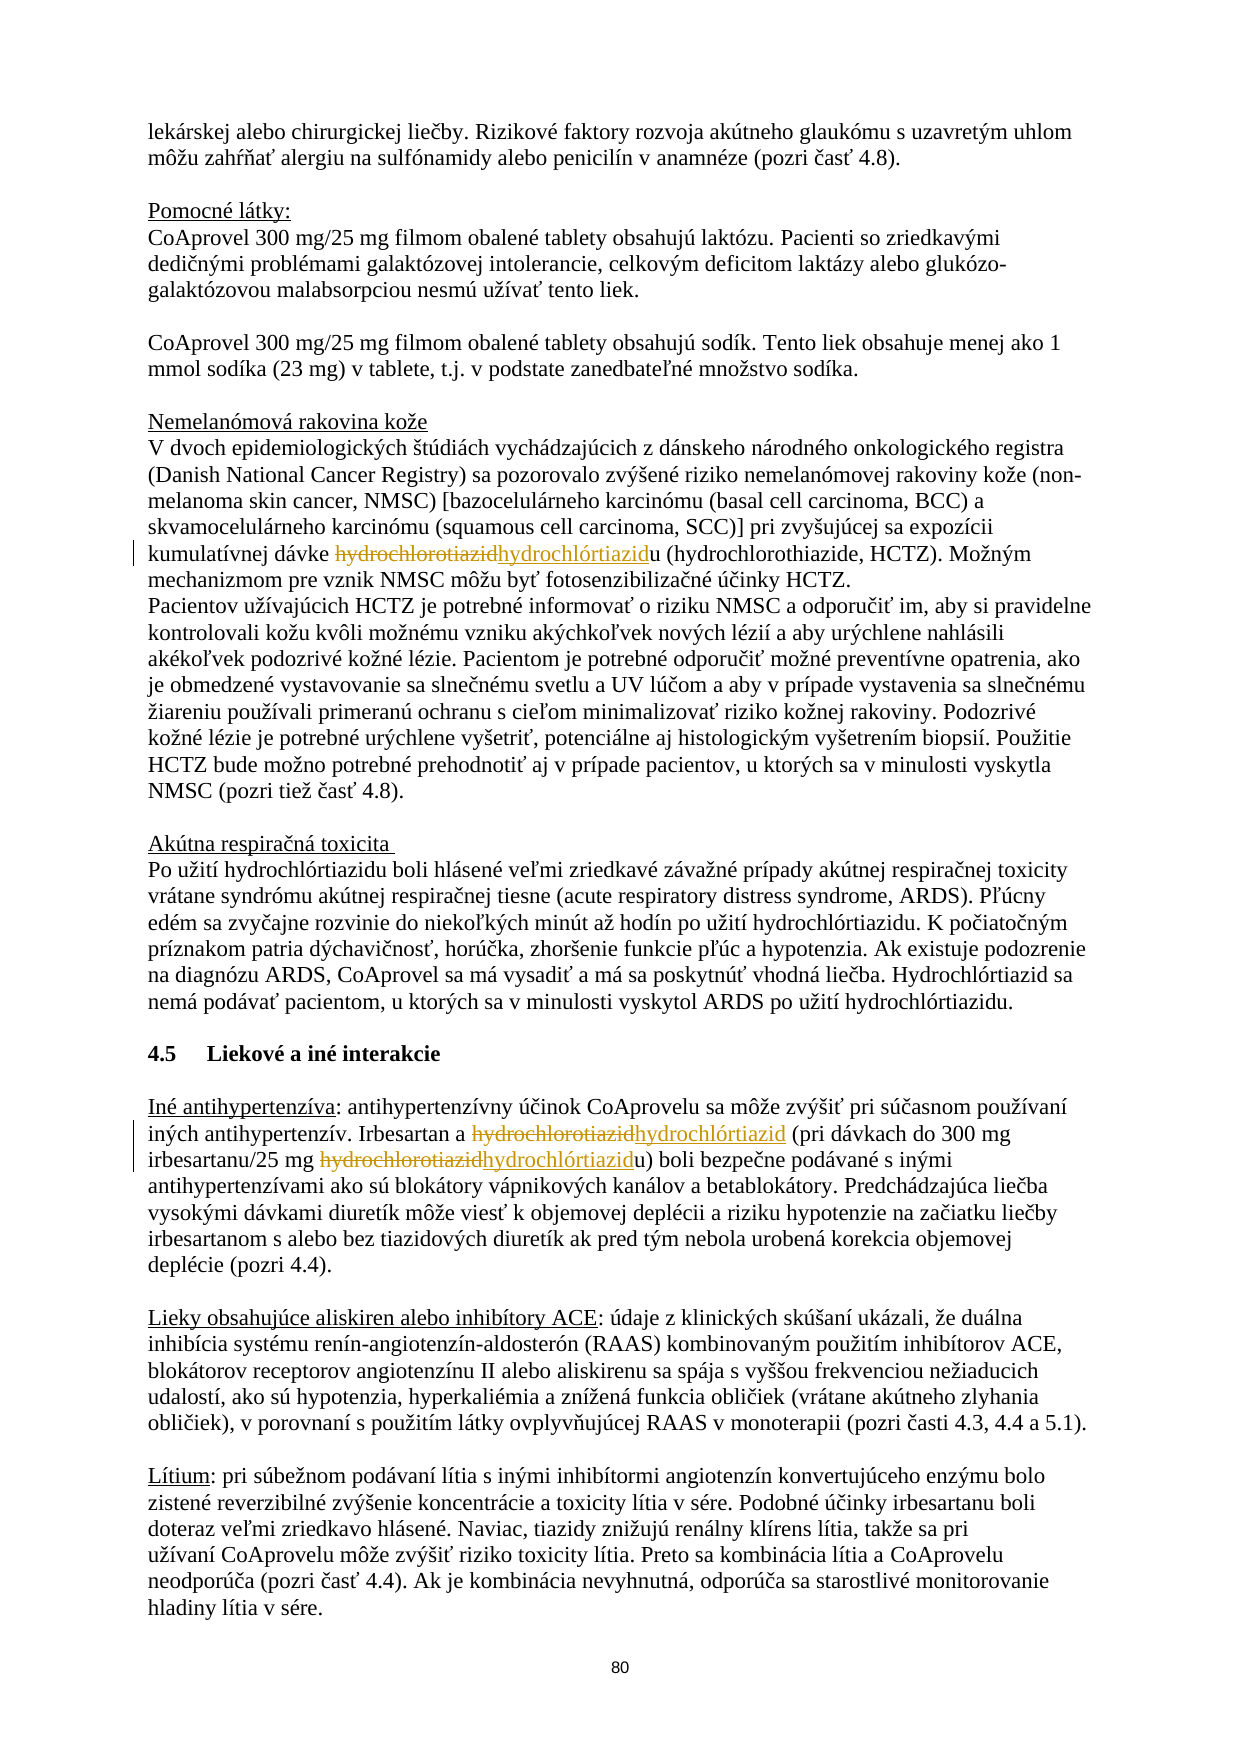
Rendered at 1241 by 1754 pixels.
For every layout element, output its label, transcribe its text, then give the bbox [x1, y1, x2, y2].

text Lieky obsahujúce aliskiren alebo inhibítory ACE: údaje z klinických skúšaní ukázali, že duálna inhibícia systému renín-angiotenzín-aldosterón (RAAS) kombinovaným použitím inhibítorov ACE, blokátorov receptorov angiotenzínu II alebo aliskirenu sa spája s vyššou frekvenciou nežiaducich udalostí, ako sú hypotenzia, hyperkaliémia a znížená funkcia obličiek (vrátane akútneho zlyhania obličiek), v porovnaní s použitím látky ovplyvňujúcej RAAS v monoterapii (pozri časti 4.3, 4.4 a 5.1). [148, 1304, 1093, 1436]
subtitle 4.5 Liekové a iné interakcie [148, 1041, 1093, 1067]
text Nemelanómová rakovina kože [148, 408, 1093, 434]
text Po užití hydrochlórtiazidu boli hlásené veľmi zriedkavé závažné prípady akútnej respiračnej toxicity vrátane syndrómu akútnej respiračnej tiesne (acute respiratory distress syndrome, ARDS). Pľúcny edém sa zvyčajne rozvinie do niekoľkých minút až hodín po užití hydrochlórtiazidu. K počiatočným príznakom patria dýchavičnosť, horúčka, zhoršenie funkcie pľúc a hypotenzia. Ak existuje podozrenie na diagnózu ARDS, CoAprovel sa má vysadiť a má sa poskytnúť vhodná liečba. Hydrochlórtiazid sa nemá podávať pacientom, u ktorých sa v minulosti vyskytol ARDS po užití hydrochlórtiazidu. [148, 856, 1093, 1014]
text Pacientov užívajúcich HCTZ je potrebné informovať o riziku NMSC a odporučiť im, aby si pravidelne kontrolovali kožu kvôli možnému vzniku akýchkoľvek nových lézií a aby urýchlene nahlásili akékoľvek podozrivé kožné lézie. Pacientom je potrebné odporučiť možné preventívne opatrenia, ako je obmedzené vystavovanie sa slnečnému svetlu a UV lúčom a aby v prípade vystavenia sa slnečnému žiareniu používali primeranú ochranu s cieľom minimalizovať riziko kožnej rakoviny. Podozrivé kožné lézie je potrebné urýchlene vyšetriť, potenciálne aj histologickým vyšetrením biopsií. Použitie HCTZ bude možno potrebné prehodnotiť aj v prípade pacientov, u ktorých sa v minulosti vyskytla NMSC (pozri tiež časť 4.8). [148, 592, 1093, 803]
text V dvoch epidemiologických štúdiách vychádzajúcich z dánskeho národného onkologického registra (Danish National Cancer Registry) sa pozorovalo zvýšené riziko nemelanómovej rakoviny kože (non-melanoma skin cancer, NMSC) [bazocelulárneho karcinómu (basal cell carcinoma, BCC) a skvamocelulárneho karcinómu (squamous cell carcinoma, SCC)] pri zvyšujúcej sa expozícii kumulatívnej dávke u (hydrochlorothiazide, HCTZ). Možným mechanizmom pre vznik NMSC môžu byť fotosenzibilizačné účinky HCTZ. [148, 434, 1093, 592]
text CoAprovel 300 mg/25 mg filmom obalené tablety obsahujú sodík. Tento liek obsahuje menej ako 1 mmol sodíka (23 mg) v tablete, t.j. v podstate zanedbateľné množstvo sodíka. [148, 329, 1093, 382]
text Pomocné látky: [148, 197, 1093, 223]
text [148, 118, 1093, 171]
text Lítium: pri súbežnom podávaní lítia s inými inhibítormi angiotenzín konvertujúceho enzýmu bolo zistené reverzibilné zvýšenie koncentrácie a toxicity lítia v sére. Podobné účinky irbesartanu boli doteraz veľmi zriedkavo hlásené. Naviac, tiazidy znižujú renálny klírens lítia, takže sa pri užívaní CoAprovelu môže zvýšiť riziko toxicity lítia. Preto sa kombinácia lítia a CoAprovelu neodporúča (pozri časť 4.4). Ak je kombinácia nevyhnutná, odporúča sa starostlivé monitorovanie hladiny lítia v sére. [148, 1462, 1093, 1620]
text CoAprovel 300 mg/25 mg filmom obalené tablety obsahujú laktózu. Pacienti so zriedkavými dedičnými problémami galaktózovej intolerancie, celkovým deficitom laktázy alebo glukózo-galaktózovou malabsorpciou nesmú užívať tento liek. [148, 223, 1093, 303]
text Akútna respiračná toxicita [148, 830, 1093, 856]
text Iné antihypertenzíva: antihypertenzívny účinok CoAprovelu sa môže zvýšiť pri súčasnom používaní iných antihypertenzív. Irbesartan a (pri dávkach do 300 mg irbesartanu/25 mg u) boli bezpečne podávané s inými antihypertenzívami ako sú blokátory vápnikových kanálov a betablokátory. Predchádzajúca liečba vysokými dávkami diuretík môže viesť k objemovej deplécii a riziku hypotenzie na začiatku liečby irbesartanom s alebo bez tiazidových diuretík ak pred tým nebola urobená korekcia objemovej deplécie (pozri 4.4). [148, 1093, 1093, 1278]
